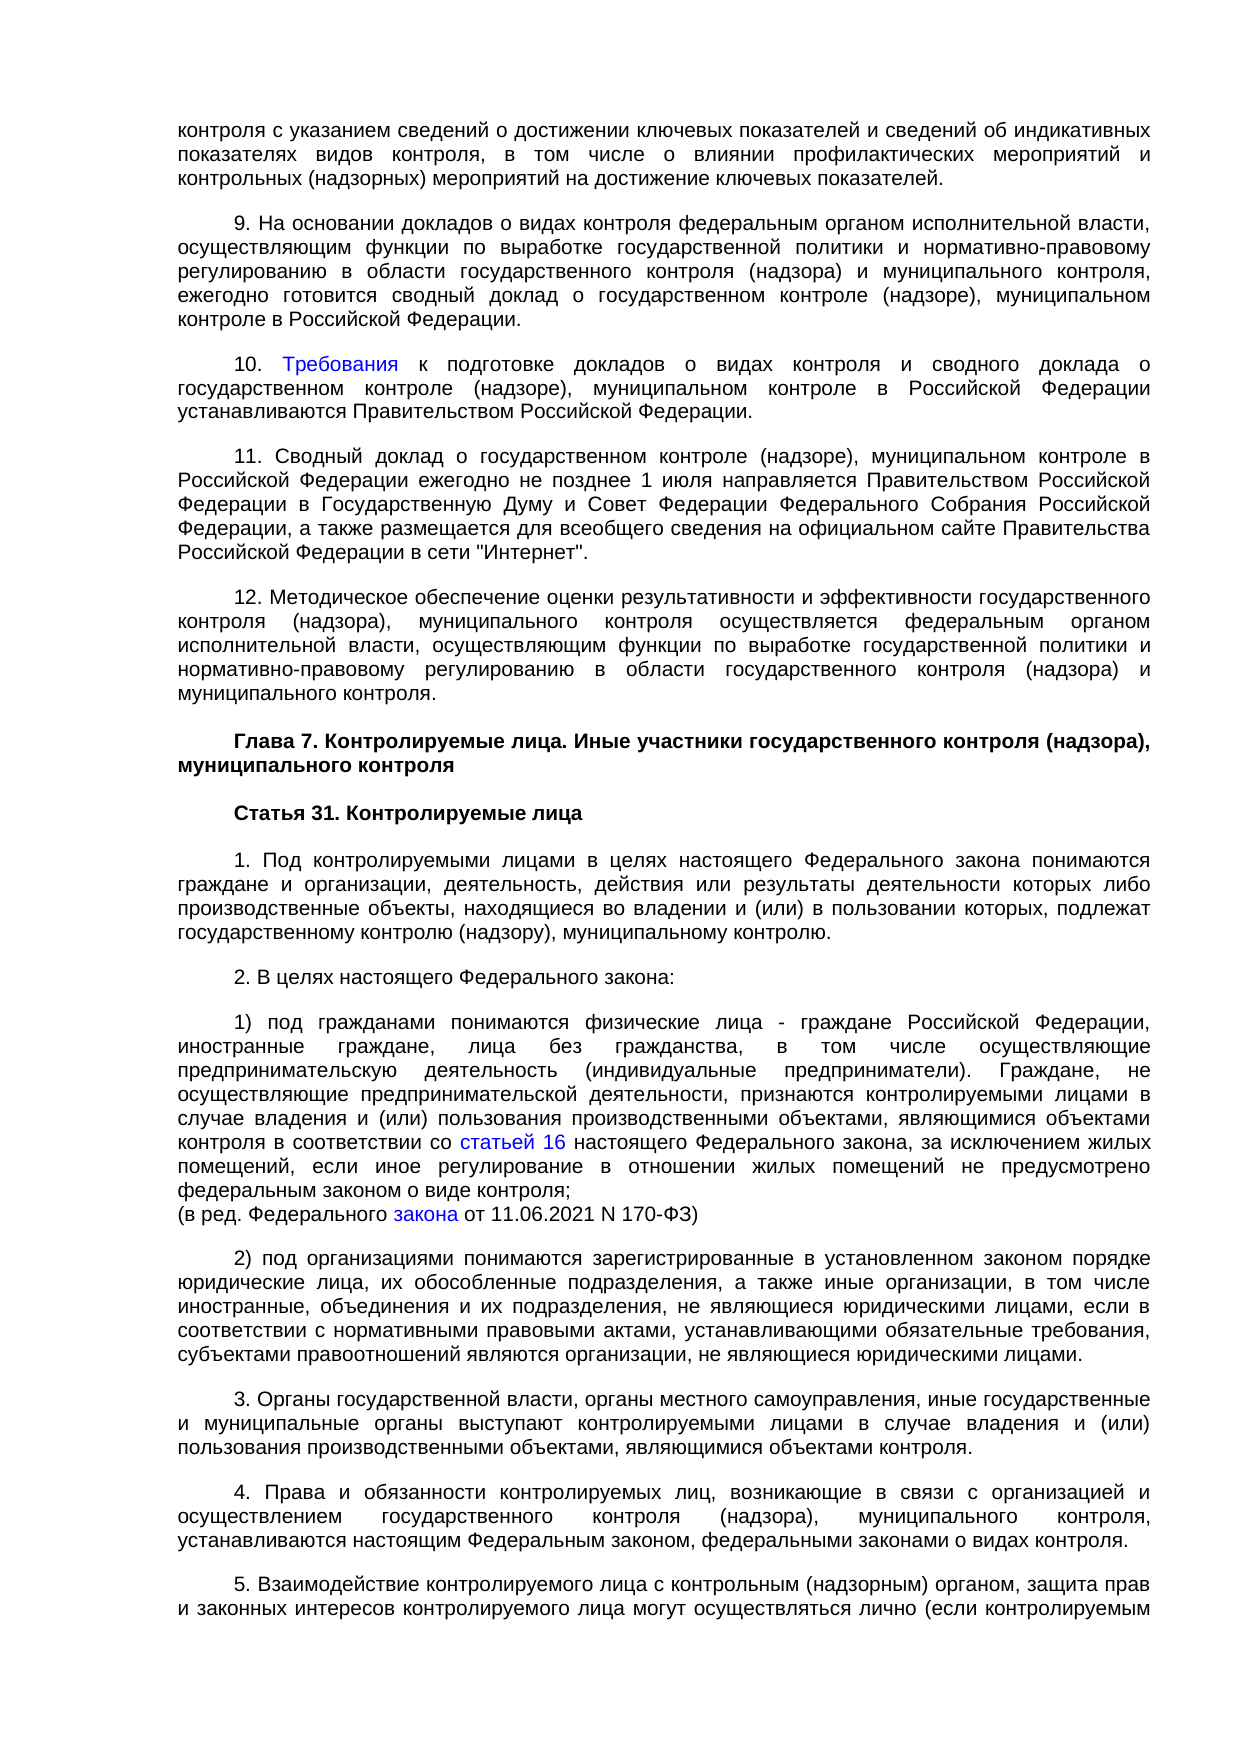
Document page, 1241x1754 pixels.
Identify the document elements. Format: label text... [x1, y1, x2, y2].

text 9. На основании докладов о видах контроля федеральным органом исполнительной власти, осуществляющим функции по выработке государственной политики и нормативно-правовому регулированию в области государственного контроля (надзора) и муниципального контроля, ежегодно готовится сводный доклад о государственном контроле (надзоре), муниципальном контроле в Российской Федерации. [177, 211, 1152, 331]
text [177, 1572, 1152, 1620]
text 10. Требования к подготовке докладов о видах контроля и сводного доклада о государственном контроле (надзоре), муниципальном контроле в Российской Федерации устанавливаются Правительством Российской Федерации. [177, 351, 1152, 423]
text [177, 118, 1152, 190]
text 2) под организациями понимаются зарегистрированные в установленном законом порядке юридические лица, их обособленные подразделения, а также иные организации, в том числе иностранные, объединения и их подразделения, не являющиеся юридическими лицами, если в соответствии с нормативными правовыми актами, устанавливающими обязательные требования, субъектами правоотношений являются организации, не являющиеся юридическими лицами. [177, 1246, 1152, 1366]
title Глава 7. Контролируемые лица. Иные участники государственного контроля (надзора), муниципального контроля [177, 728, 1152, 776]
text 12. Методическое обеспечение оценки результативности и эффективности государственного контроля (надзора), муниципального контроля осуществляется федеральным органом исполнительной власти, осуществляющим функции по выработке государственной политики и нормативно-правовому регулированию в области государственного контроля (надзора) и муниципального контроля. [177, 585, 1152, 704]
text 11. Сводный доклад о государственном контроле (надзоре), муниципальном контроле в Российской Федерации ежегодно не позднее 1 июля направляется Правительством Российской Федерации в Государственную Думу и Совет Федерации Федерального Собрания Российской Федерации, а также размещается для всеобщего сведения на официальном сайте Правительства Российской Федерации в сети "Интернет". [177, 444, 1152, 564]
text 1. Под контролируемыми лицами в целях настоящего Федерального закона понимаются граждане и организации, деятельность, действия или результаты деятельности которых либо производственные объекты, находящиеся во владении и (или) в пользовании которых, подлежат государственному контролю (надзору), муниципальному контролю. [177, 848, 1152, 944]
text 4. Права и обязанности контролируемых лиц, возникающие в связи с организацией и осуществлением государственного контроля (надзора), муниципального контроля, устанавливаются настоящим Федеральным законом, федеральными законами о видах контроля. [177, 1479, 1152, 1551]
text 2. В целях настоящего Федерального закона: [177, 965, 1152, 989]
title Статья 31. Контролируемые лица [177, 800, 1152, 824]
text (в ред. Федерального закона от 11.06.2021 N 170-ФЗ) [177, 1201, 1152, 1225]
text 3. Органы государственной власти, органы местного самоуправления, иные государственные и муниципальные органы выступают контролируемыми лицами в случае владения и (или) пользования производственными объектами, являющимися объектами контроля. [177, 1387, 1152, 1459]
text 1) под гражданами понимаются физические лица - граждане Российской Федерации, иностранные граждане, лица без гражданства, в том числе осуществляющие предпринимательскую деятельность (индивидуальные предприниматели). Граждане, не осуществляющие предпринимательской деятельности, признаются контролируемыми лицами в случае владения и (или) пользования производственными объектами, являющимися объектами контроля в соответствии со статьей 16 настоящего Федерального закона, за исключением жилых помещений, если иное регулирование в отношении жилых помещений не предусмотрено федеральным законом о виде контроля; [177, 1010, 1152, 1201]
